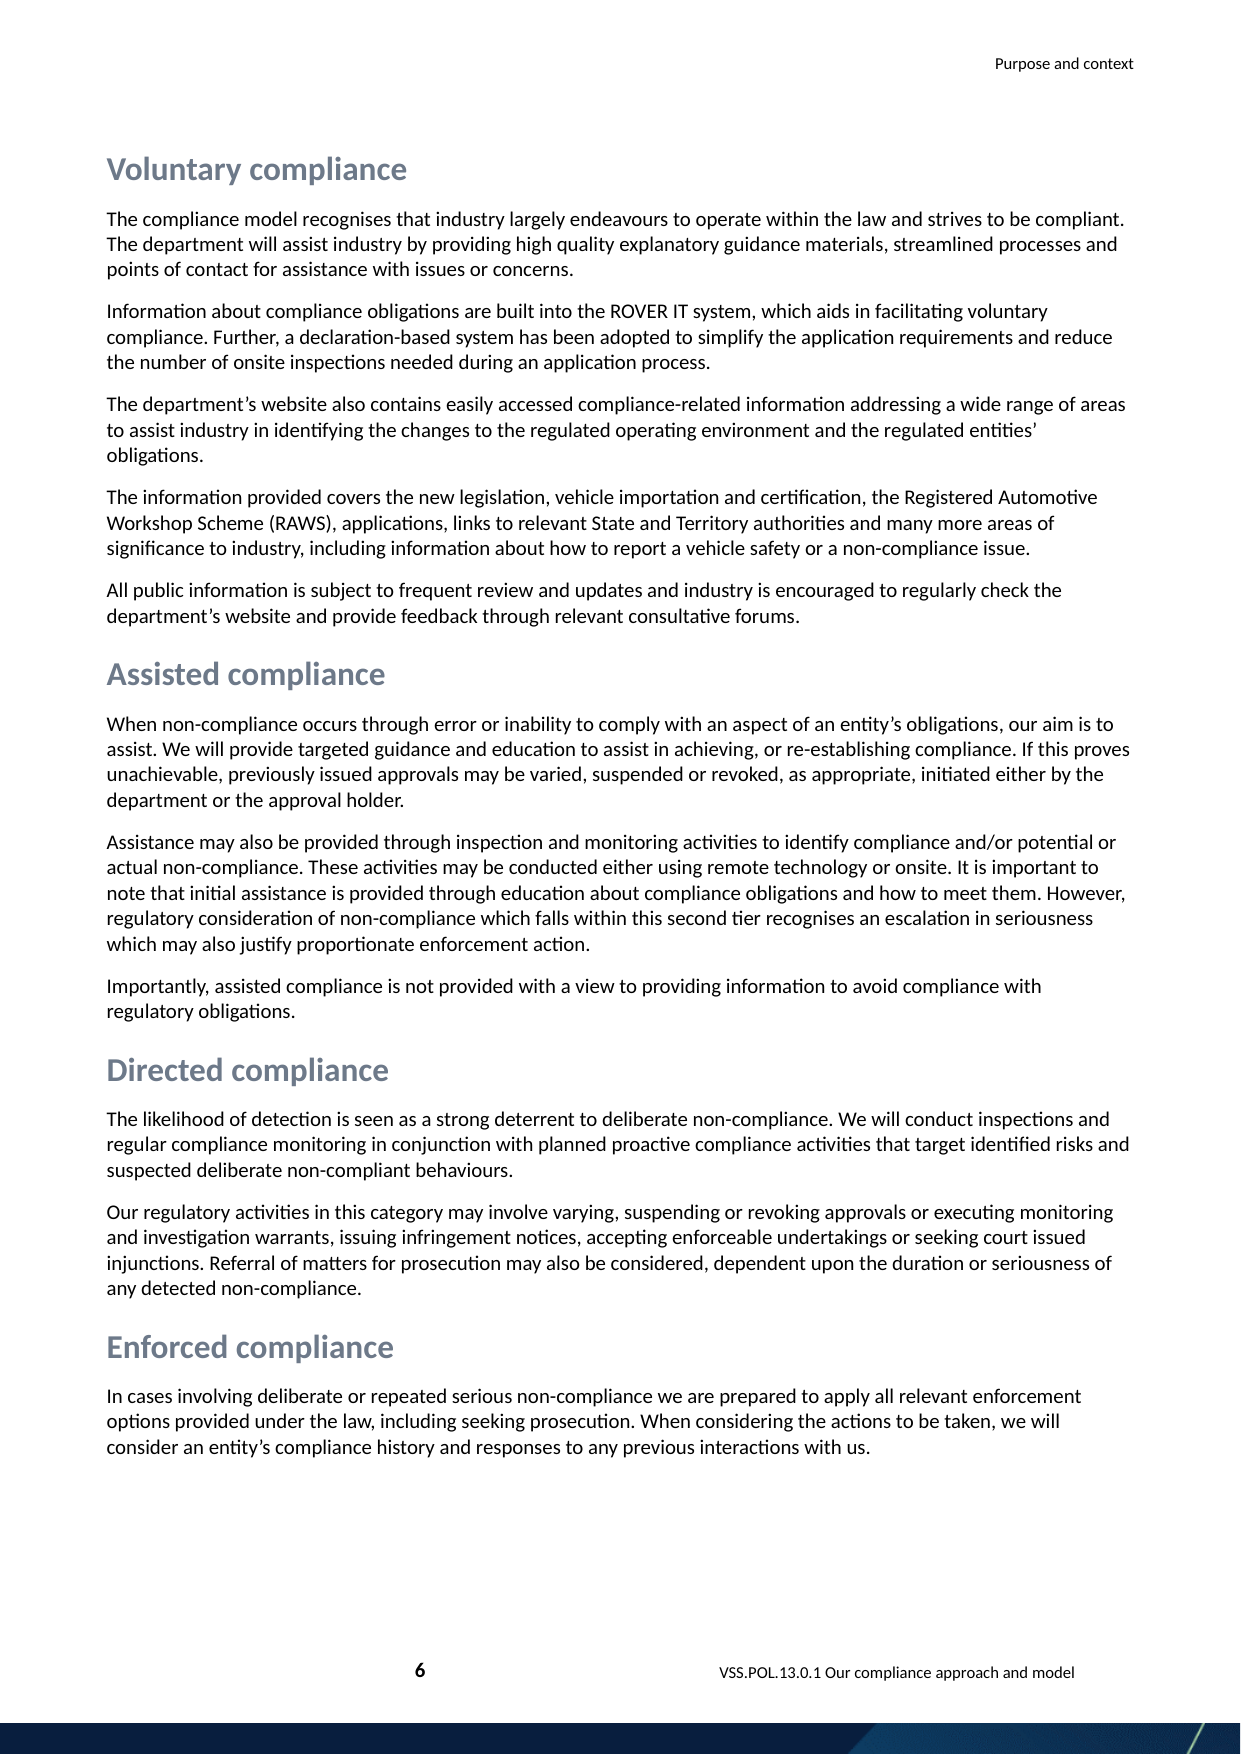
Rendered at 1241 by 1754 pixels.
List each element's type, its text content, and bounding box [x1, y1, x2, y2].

text Assistance may also be provided through inspection and monitoring activities to identify compliance and/or potential or actual non-compliance. These activities may be conducted either using remote technology or onsite. It is important to note that initial assistance is provided through education about compliance obligations and how to meet them. However, regulatory consideration of non-compliance which falls within this second tier recognises an escalation in seriousness which may also justify proportionate enforcement action. [106, 829, 1134, 956]
subtitle Directed compliance [106, 1049, 1134, 1089]
text Information about compliance obligations are built into the ROVER IT system, which aids in facilitating voluntary compliance. Further, a declaration-based system has been adopted to simplify the application requirements and reduce the number of onsite inspections needed during an application process. [106, 299, 1134, 375]
text The information provided covers the new legislation, vehicle importation and certification, the Registered Automotive Workshop Scheme (RAWS), applications, links to relevant State and Territory authorities and many more areas of significance to industry, including information about how to report a vehicle safety or a non-compliance issue. [106, 484, 1134, 561]
text Our regulatory activities in this category may involve varying, suspending or revoking approvals or executing monitoring and investigation warrants, issuing infringement notices, accepting enforceable undertakings or seeking court issued injunctions. Referral of matters for prosecution may also be considered, dependent upon the duration or seriousness of any detected non-compliance. [106, 1199, 1134, 1301]
text The likelihood of detection is seen as a strong deterrent to deliberate non-compliance. We will conduct inspections and regular compliance monitoring in conjunction with planned proactive compliance activities that target identified risks and suspected deliberate non-compliant behaviours. [106, 1106, 1134, 1182]
text The department’s website also contains easily accessed compliance-related information addressing a wide range of areas to assist industry in identifying the changes to the regulated operating environment and the regulated entities’ obligations. [106, 392, 1134, 468]
text All public information is subject to frequent review and updates and industry is encouraged to regularly check the department’s website and provide feedback through relevant consultative forums. [106, 577, 1134, 628]
text When non-compliance occurs through error or inability to comply with an aspect of an entity’s obligations, our aim is to assist. We will provide targeted guidance and education to assist in achieving, or re-establishing compliance. If this proves unachievable, previously issued approvals may be varied, suspended or revoked, as appropriate, initiated either by the department or the approval holder. [106, 711, 1134, 812]
subtitle Voluntary compliance [106, 148, 1134, 189]
text The compliance model recognises that industry largely endeavours to operate within the law and strives to be compliant. The department will assist industry by providing high quality explanatory guidance materials, streamlined processes and points of contact for assistance with issues or concerns. [106, 206, 1134, 282]
subtitle Enforced compliance [106, 1326, 1134, 1366]
text Importantly, assisted compliance is not provided with a view to providing information to avoid compliance with regulatory obligations. [106, 973, 1134, 1024]
picture [0, 1723, 1241, 1754]
subtitle Assisted compliance [106, 653, 1134, 694]
text In cases involving deliberate or repeated serious non-compliance we are prepared to apply all relevant enforcement options provided under the law, including seeking prosecution. When considering the actions to be taken, we will consider an entity’s compliance history and responses to any previous interactions with us. [106, 1383, 1134, 1459]
